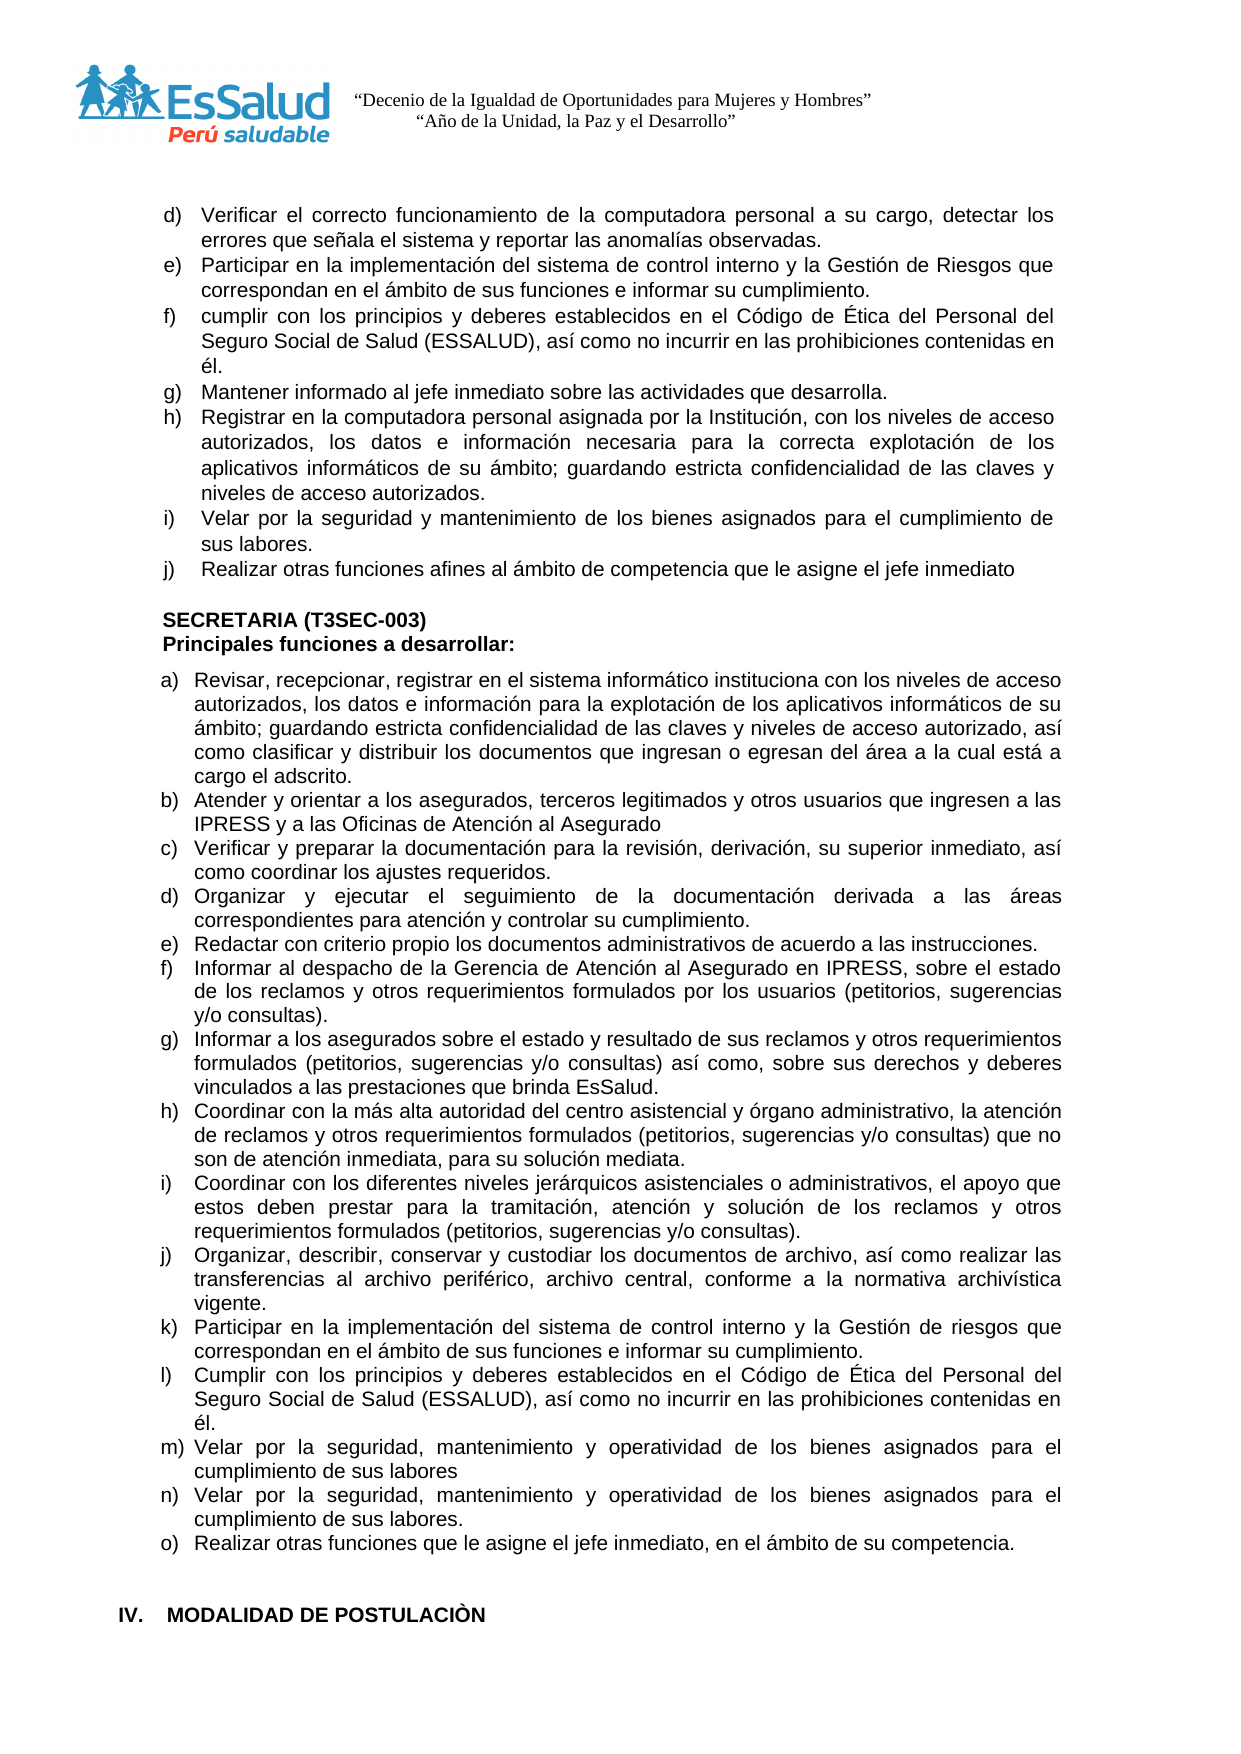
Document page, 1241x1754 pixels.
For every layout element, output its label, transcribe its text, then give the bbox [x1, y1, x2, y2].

list Participar en la implementación del sistema de control interno y la Gestión de riesgos que correspondan en el ámbito de sus funciones e informar su cumplimiento. [160, 1315, 1063, 1363]
list Organizar y ejecutar el seguimiento de la documentación derivada a las áreas correspondientes para atención y controlar su cumplimiento. [160, 883, 1063, 931]
list Verificar y preparar la documentación para la revisión, derivación, su superior inmediato, así como coordinar los ajustes requeridos. [160, 836, 1063, 883]
text Principales funciones a desarrollar: [162, 631, 1063, 655]
list Revisar, recepcionar, registrar en el sistema informático instituciona con los niveles de acceso autorizados, los datos e información para la explotación de los aplicativos informáticos de su ámbito; guardando estricta confidencialidad de las claves y niveles de acceso autorizado, así como clasificar y distribuir los documentos que ingresan o egresan del área a la cual está a cargo el adscrito. [160, 668, 1063, 788]
list Cumplir con los principios y deberes establecidos en el Código de Ética del Personal del Seguro Social de Salud (ESSALUD), así como no incurrir en las prohibiciones contenidas en él. [160, 1363, 1063, 1434]
picture [69, 56, 336, 150]
list Redactar con criterio propio los documentos administrativos de acuerdo a las instrucciones. [160, 931, 1063, 955]
list Organizar, describir, conservar y custodiar los documentos de archivo, así como realizar las transferencias al archivo periférico, archivo central, conforme a la normativa archivística vigente. [160, 1243, 1063, 1315]
list Atender y orientar a los asegurados, terceros legitimados y otros usuarios que ingresen a las IPRESS y a las Oficinas de Atención al Asegurado [160, 788, 1063, 836]
list Coordinar con la más alta autoridad del centro asistencial y órgano administrativo, la atención de reclamos y otros requerimientos formulados (petitorios, sugerencias y/o consultas) que no son de atención inmediata, para su solución mediata. [160, 1099, 1063, 1171]
list Coordinar con los diferentes niveles jerárquicos asistenciales o administrativos, el apoyo que estos deben prestar para la tramitación, atención y solución de los reclamos y otros requerimientos formulados (petitorios, sugerencias y/o consultas). [160, 1171, 1063, 1243]
text SECRETARIA (T3SEC-003) [162, 607, 1063, 631]
list Velar por la seguridad, mantenimiento y operatividad de los bienes asignados para el cumplimiento de sus labores [160, 1434, 1063, 1482]
list Velar por la seguridad, mantenimiento y operatividad de los bienes asignados para el cumplimiento de sus labores. [160, 1482, 1063, 1530]
text IV. MODALIDAD DE POSTULACIÒN [118, 1602, 1063, 1626]
list Informar al despacho de la Gerencia de Atención al Asegurado en IPRESS, sobre el estado de los reclamos y otros requerimientos formulados por los usuarios (petitorios, sugerencias y/o consultas). [160, 955, 1063, 1027]
list Informar a los asegurados sobre el estado y resultado de sus reclamos y otros requerimientos formulados (petitorios, sugerencias y/o consultas) así como, sobre sus derechos y deberes vinculados a las prestaciones que brinda EsSalud. [160, 1027, 1063, 1099]
list Realizar otras funciones que le asigne el jefe inmediato, en el ámbito de su competencia. [160, 1530, 1063, 1554]
